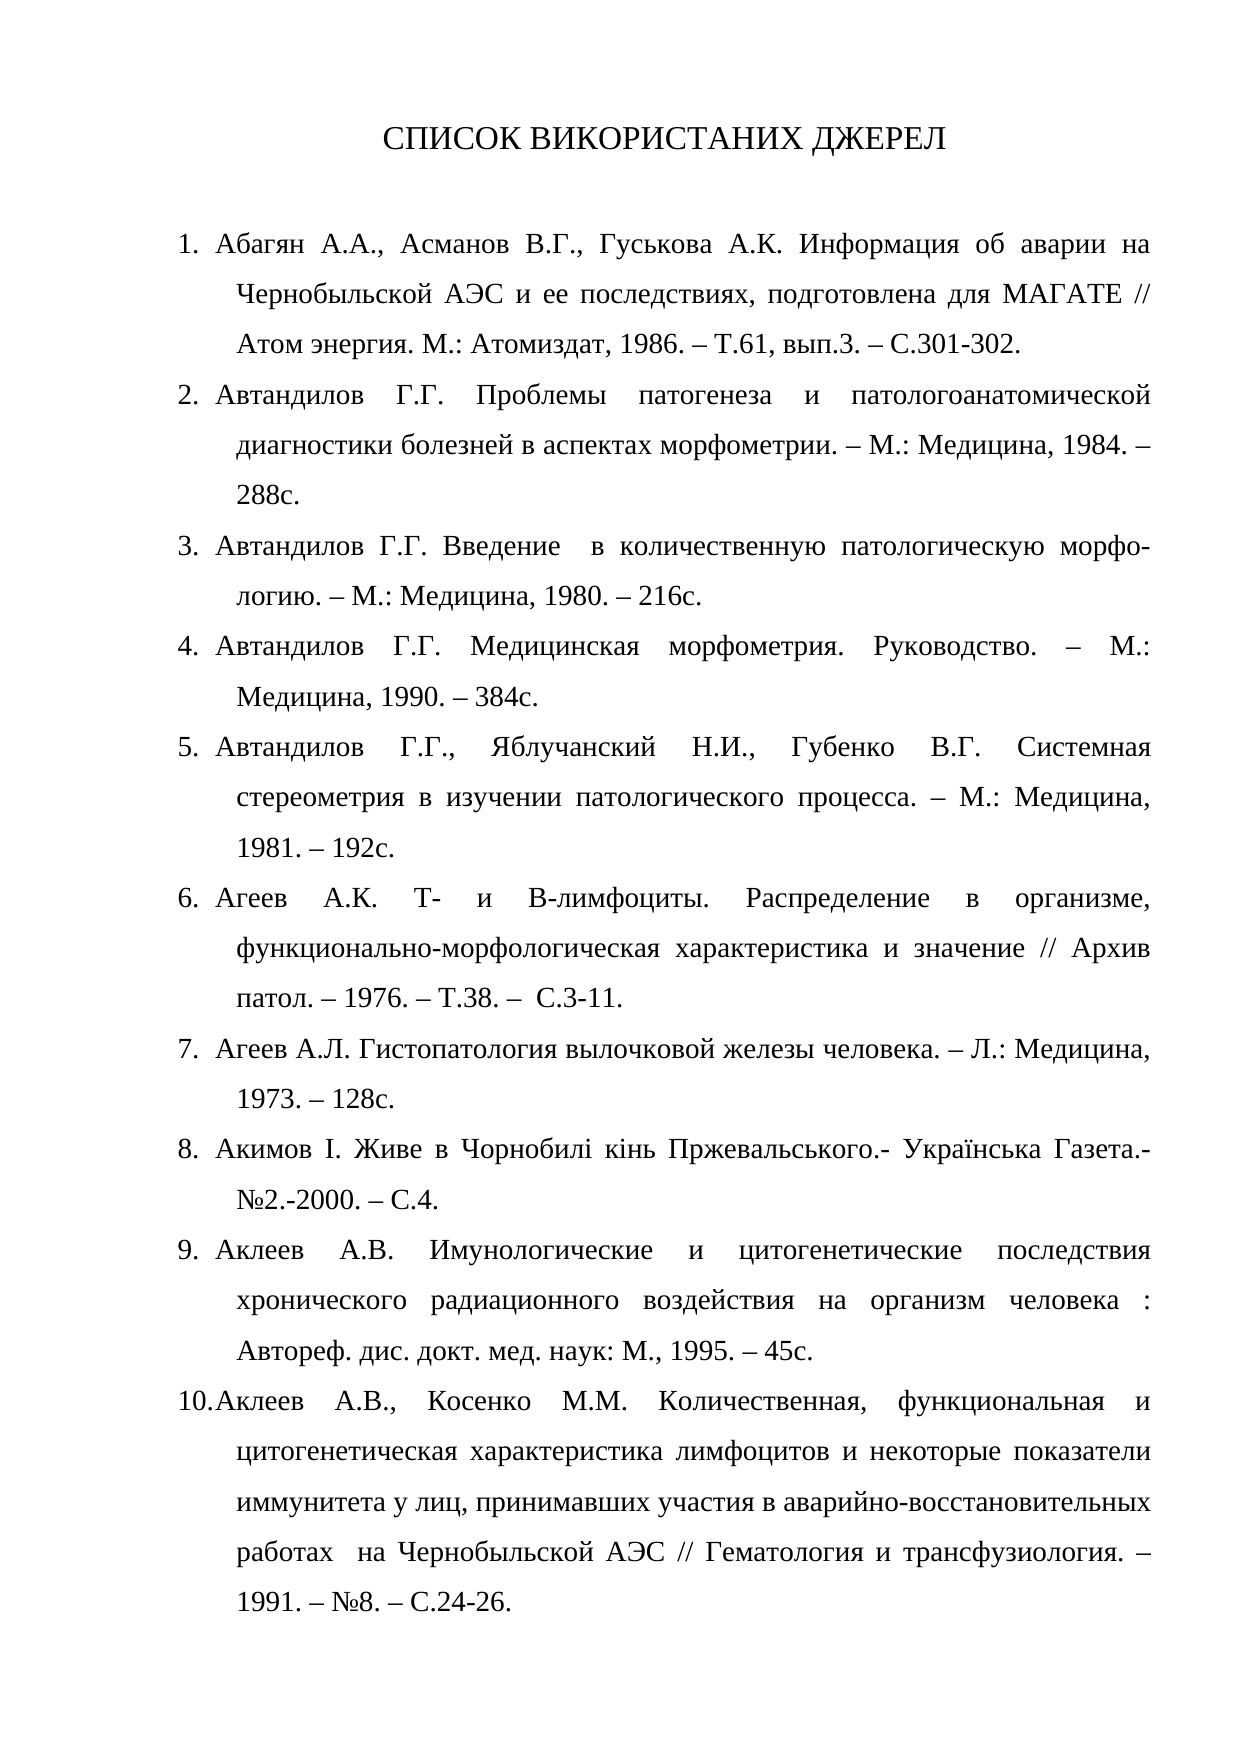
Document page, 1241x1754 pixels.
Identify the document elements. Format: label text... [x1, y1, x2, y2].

list Аклеев А.В., Косенко М.М. Количественная, функциональная и цитогенетическая характеристика лимфоцитов и некоторые показатели иммунитета у лиц, принимавших участия в аварийно-восстановительных работах на Чернобыльской АЭС // Гематология и трансфузиология. – 1991. – №8. – С.24-26. [177, 1383, 1152, 1618]
list Агеев А.Л. Гистопатология вылочковой железы человека. – Л.: Медицина, 1973. – 128с. [177, 1031, 1152, 1115]
list Автандилов Г.Г. Введение в количественную патологическую морфо-логию. – М.: Медицина, 1980. – 216с. [177, 528, 1152, 612]
list Аклеев А.В. Имунологические и цитогенетические последствия хронического радиационного воздействия на организм человека : Автореф. дис. докт. мед. наук: М., 1995. – 45с. [177, 1232, 1152, 1366]
title СПИСОК ВИКОРИСТАНИХ ДЖЕРЕЛ [177, 118, 1152, 156]
list Автандилов Г.Г., Яблучанский Н.И., Губенко В.Г. Системная стереометрия в изучении патологического процесса. – М.: Медицина, 1981. – 192с. [177, 729, 1152, 863]
list Абагян А.А., Асманов В.Г., Гуськова А.К. Информация об аварии на Чернобыльской АЭС и ее последствиях, подготовлена для МАГАТЕ // Атом энергия. М.: Атомиздат, 1986. – Т.61, вып.3. – С.301-302. [177, 226, 1152, 360]
list Акимов І. Живе в Чорнобилі кінь Пржевальського.- Українська Газета.-№2.-2000. – С.4. [177, 1132, 1152, 1215]
list Агеев А.К. Т- и В-лимфоциты. Распределение в организме, функционально-морфологическая характеристика и значение // Архив патол. – 1976. – Т.38. – С.3-11. [177, 880, 1152, 1014]
list Автандилов Г.Г. Медицинская морфометрия. Руководство. – М.: Медицина, 1990. – 384с. [177, 628, 1152, 712]
list Автандилов Г.Г. Проблемы патогенеза и патологоанатомической диагностики болезней в аспектах морфометрии. – М.: Медицина, 1984. – 288с. [177, 377, 1152, 511]
